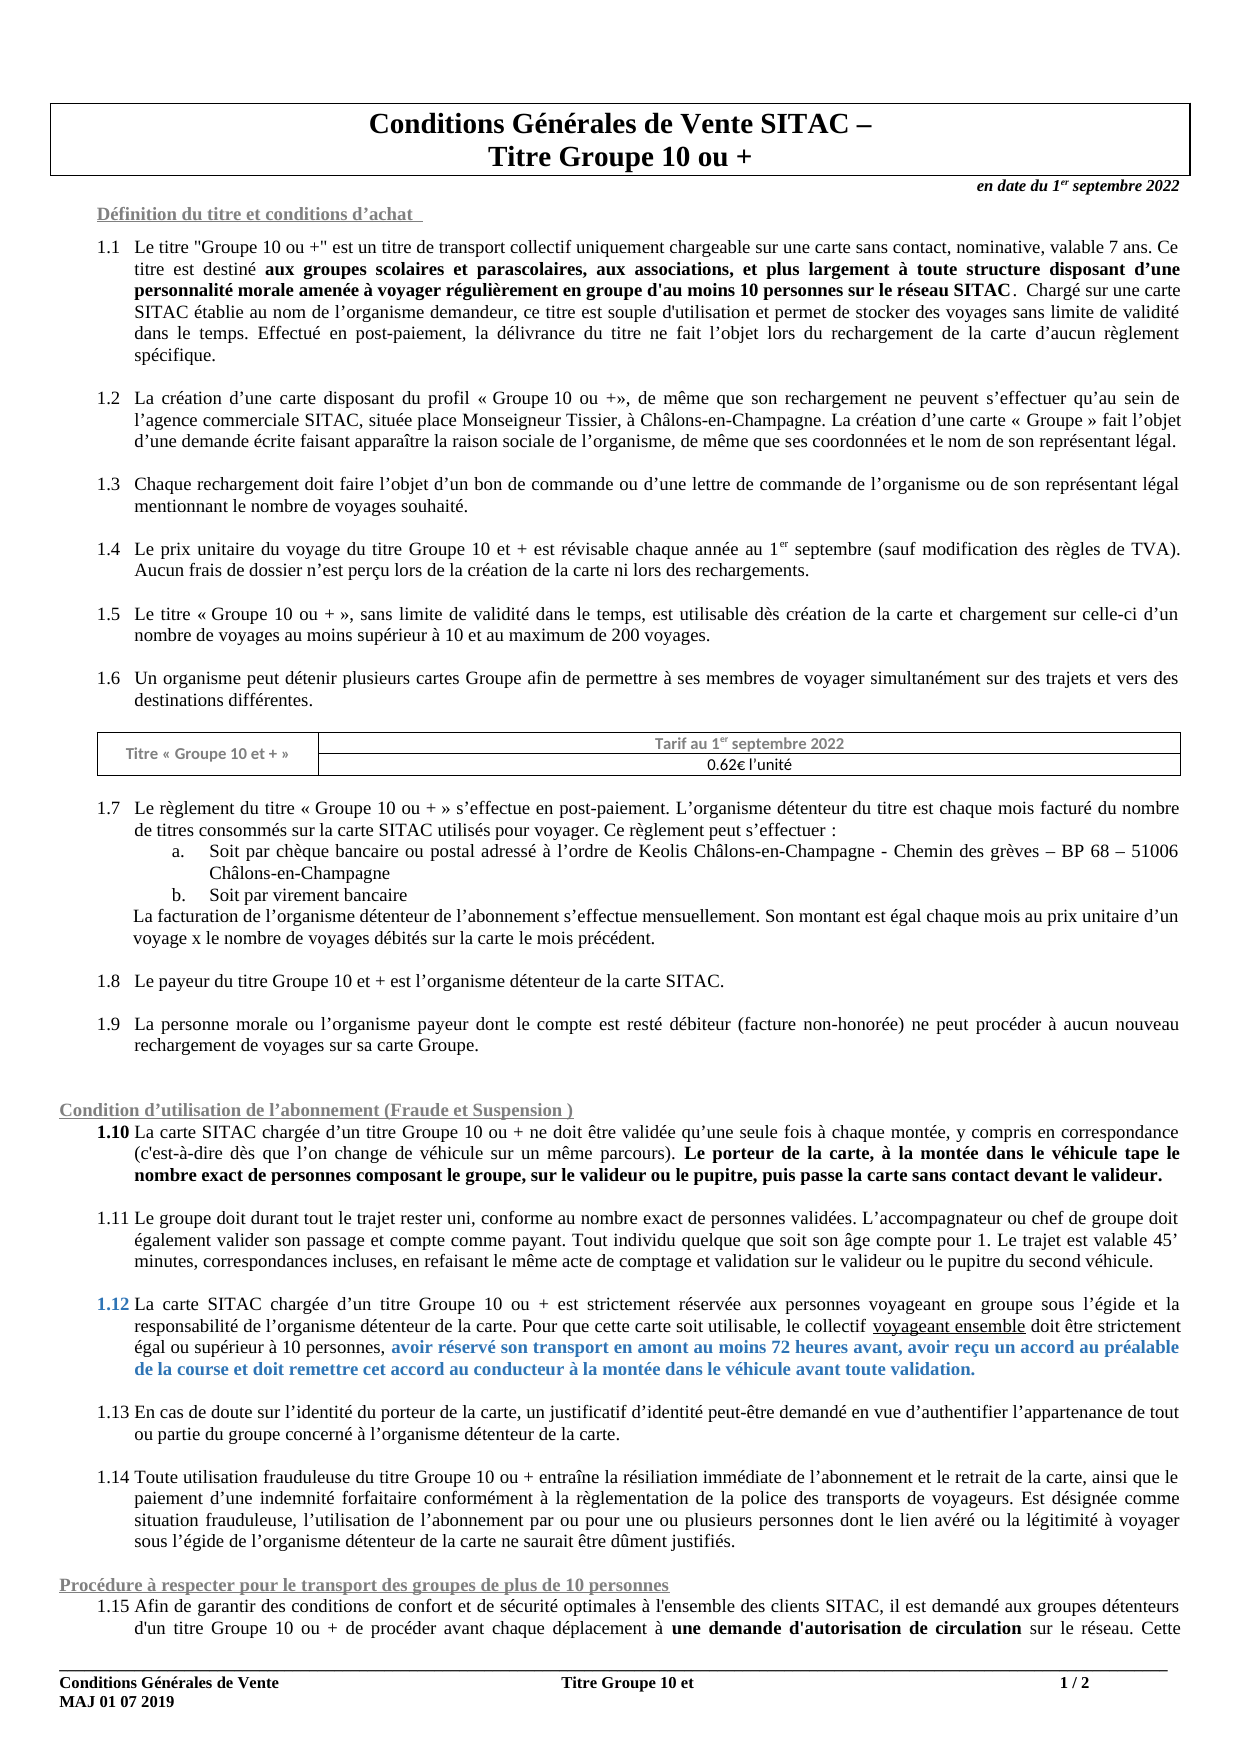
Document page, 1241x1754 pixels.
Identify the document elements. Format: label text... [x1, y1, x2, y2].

list Le prix unitaire du voyage du titre Groupe 10 et + est révisable chaque année au 1er septembre (sauf modification des règles de TVA). Aucun frais de dossier n’est perçu lors de la création de la carte ni lors des rechargements. [97, 538, 1181, 581]
list Chaque rechargement doit faire l’objet d’un bon de commande ou d’une lettre de commande de l’organisme ou de son représentant légal mentionnant le nombre de voyages souhaité. [97, 473, 1181, 516]
list Soit par virement bancaire [172, 883, 1181, 905]
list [97, 1595, 1181, 1638]
table_header Tarif au 1er septembre 2022 [319, 733, 1180, 753]
table_cell 0.62€ l’unité [319, 754, 1180, 774]
list Soit par chèque bancaire ou postal adressé à l’ordre de Keolis Châlons-en-Champagne - Chemin des grèves – BP 68 – 51006 Châlons-en-Champagne [172, 840, 1181, 883]
list En cas de doute sur l’identité du porteur de la carte, un justificatif d’identité peut-être demandé en vue d’authentifier l’appartenance de tout ou partie du groupe concerné à l’organisme détenteur de la carte. [97, 1401, 1181, 1444]
list Procédure à respecter pour le transport des groupes de plus de 10 personnes [59, 1573, 1181, 1595]
list Le payeur du titre Groupe 10 et + est l’organisme détenteur de la carte SITAC. [97, 970, 1181, 991]
list Toute utilisation frauduleuse du titre Groupe 10 ou + entraîne la résiliation immédiate de l’abonnement et le retrait de la carte, ainsi que le paiement d’une indemnité forfaitaire conformément à la règlementation de la police des transports de voyageurs. Est désignée comme situation frauduleuse, l’utilisation de l’abonnement par ou pour une ou plusieurs personnes dont le lien avéré ou la légitimité à voyager sous l’égide de l’organisme détenteur de la carte ne saurait être dûment justifiés. [97, 1466, 1181, 1552]
list Le titre "Groupe 10 ou +" est un titre de transport collectif uniquement chargeable sur une carte sans contact, nominative, valable 7 ans. Ce titre est destiné aux groupes scolaires et parascolaires, aux associations, et plus largement à toute structure disposant d’une personnalité morale amenée à voyager régulièrement en groupe d'au moins 10 personnes sur le réseau SITAC. Chargé sur une carte SITAC établie au nom de l’organisme demandeur, ce titre est souple d'utilisation et permet de stocker des voyages sans limite de validité dans le temps. Effectué en post-paiement, la délivrance du titre ne fait l’objet lors du rechargement de la carte d’aucun règlement spécifique. [97, 236, 1181, 365]
text Définition du titre et conditions d’achat [97, 202, 1181, 224]
list La carte SITAC chargée d’un titre Groupe 10 ou + est strictement réservée aux personnes voyageant en groupe sous l’égide et la responsabilité de l’organisme détenteur de la carte. Pour que cette carte soit utilisable, le collectif voyageant ensemble doit être strictement égal ou supérieur à 10 personnes, avoir réservé son transport en amont au moins 72 heures avant, avoir reçu un accord au préalable de la course et doit remettre cet accord au conducteur à la montée dans le véhicule avant toute validation. [97, 1293, 1181, 1379]
table_header Titre « Groupe 10 et + » [98, 733, 318, 774]
text Condition d’utilisation de l’abonnement (Fraude et Suspension ) [59, 1099, 1181, 1121]
list Le groupe doit durant tout le trajet rester uni, conforme au nombre exact de personnes validées. L’accompagnateur ou chef de groupe doit également valider son passage et compte comme payant. Tout individu quelque que soit son âge compte pour 1. Le trajet est valable 45’ minutes, correspondances incluses, en refaisant le même acte de comptage et validation sur le valideur ou le pupitre du second véhicule. [97, 1207, 1181, 1272]
text La facturation de l’organisme détenteur de l’abonnement s’effectue mensuellement. Son montant est égal chaque mois au prix unitaire d’un voyage x le nombre de voyages débités sur la carte le mois précédent. [133, 905, 1181, 948]
list Le règlement du titre « Groupe 10 ou + » s’effectue en post-paiement. L’organisme détenteur du titre est chaque mois facturé du nombre de titres consommés sur la carte SITAC utilisés pour voyager. Ce règlement peut s’effectuer : [97, 797, 1181, 840]
text Titre Groupe 10 ou + [51, 136, 1189, 175]
list Un organisme peut détenir plusieurs cartes Groupe afin de permettre à ses membres de voyager simultanément sur des trajets et vers des destinations différentes. [97, 667, 1181, 710]
text en date du 1er septembre 2022 [59, 176, 1181, 195]
text Conditions Générales de Vente SITAC – [51, 104, 1189, 136]
list La carte SITAC chargée d’un titre Groupe 10 ou + ne doit être validée qu’une seule fois à chaque montée, y compris en correspondance (c'est-à-dire dès que l’on change de véhicule sur un même parcours). Le porteur de la carte, à la montée dans le véhicule tape le nombre exact de personnes composant le groupe, sur le valideur ou le pupitre, puis passe la carte sans contact devant le valideur. [97, 1121, 1181, 1185]
list Le titre « Groupe 10 ou + », sans limite de validité dans le temps, est utilisable dès création de la carte et chargement sur celle-ci d’un nombre de voyages au moins supérieur à 10 et au maximum de 200 voyages. [97, 602, 1181, 646]
list La création d’une carte disposant du profil « Groupe 10 ou +», de même que son rechargement ne peuvent s’effectuer qu’au sein de l’agence commerciale SITAC, située place Monseigneur Tissier, à Châlons-en-Champagne. La création d’une carte « Groupe » fait l’objet d’une demande écrite faisant apparaître la raison sociale de l’organisme, de même que ses coordonnées et le nom de son représentant légal. [97, 387, 1181, 452]
list La personne morale ou l’organisme payeur dont le compte est resté débiteur (facture non-honorée) ne peut procéder à aucun nouveau rechargement de voyages sur sa carte Groupe. [97, 1013, 1181, 1056]
